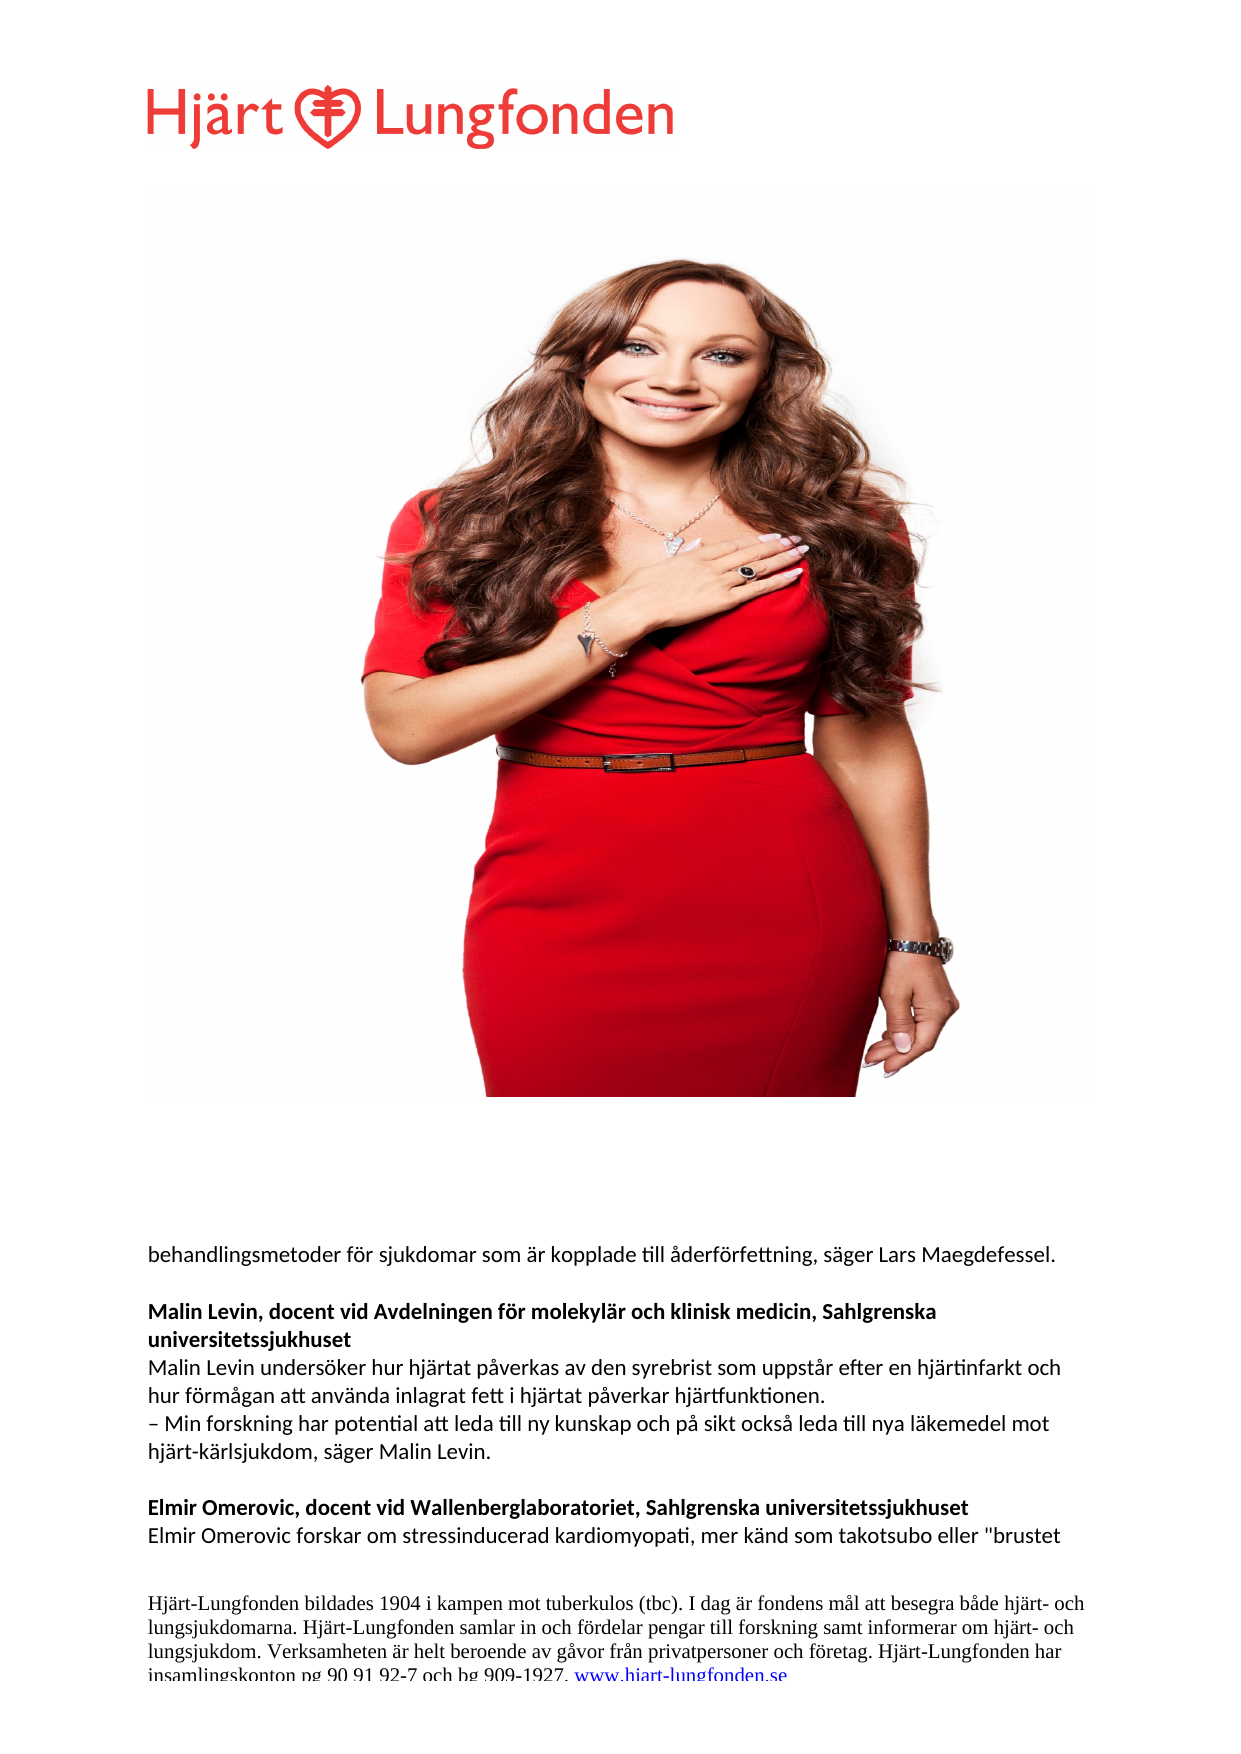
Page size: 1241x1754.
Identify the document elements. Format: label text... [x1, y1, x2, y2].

text – Min forskning har potential att leda till ny kunskap och på sikt också leda till nya läkemedel mot hjärt-kärlsjukdom, säger Malin Levin. [148, 1409, 1093, 1465]
picture [147, 188, 1094, 1097]
text Lars Maegdefessel, forskare vid Institutionen för medicin och Centrum för molekylär medicin, Karolinska universitetssjukhuset, Solna Lars Maegdefessels forskning handlar om att hitta nya behandlingsmetoder för åderförfettning och andra kärlsjukdomar. – Min forskning handlar om att undersöka både förebyggande åtgärder och olika behandlingsmetoder för sjukdomar som är kopplade till åderförfettning, säger Lars Maegdefessel. [148, 1240, 1093, 1297]
text Malin Levin, docent vid Avdelningen för molekylär och klinisk medicin, Sahlgrenska universitetssjukhuset Malin Levin undersöker hur hjärtat påverkas av den syrebrist som uppstår efter en hjärtinfarkt och hur förmågan att använda inlagrat fett i hjärtat påverkar hjärtfunktionen. [148, 1297, 1093, 1409]
picture [147, 85, 673, 149]
text Elmir Omerovic, docent vid Wallenberglaboratoriet, Sahlgrenska universitetssjukhuset Elmir Omerovic forskar om stressinducerad kardiomyopati, mer känd som takotsubo eller "brustet hjärta". Det handlar om ett nytt syndrom som liknar akut hjärtinfarkt och oftast drabbar kvinnor i samband med negativ emotionell stress. – För att kunna bota syndromet måste vi veta mer om vilka mekanismer som ligger bakom. Baserat på resultat från vår prekliniska forskning kommer vi att genomföra den första randomiserade behandlingsstudien i Sverige av patienter med takotsubo, säger Elmir Omerovic. [148, 1493, 1093, 1549]
